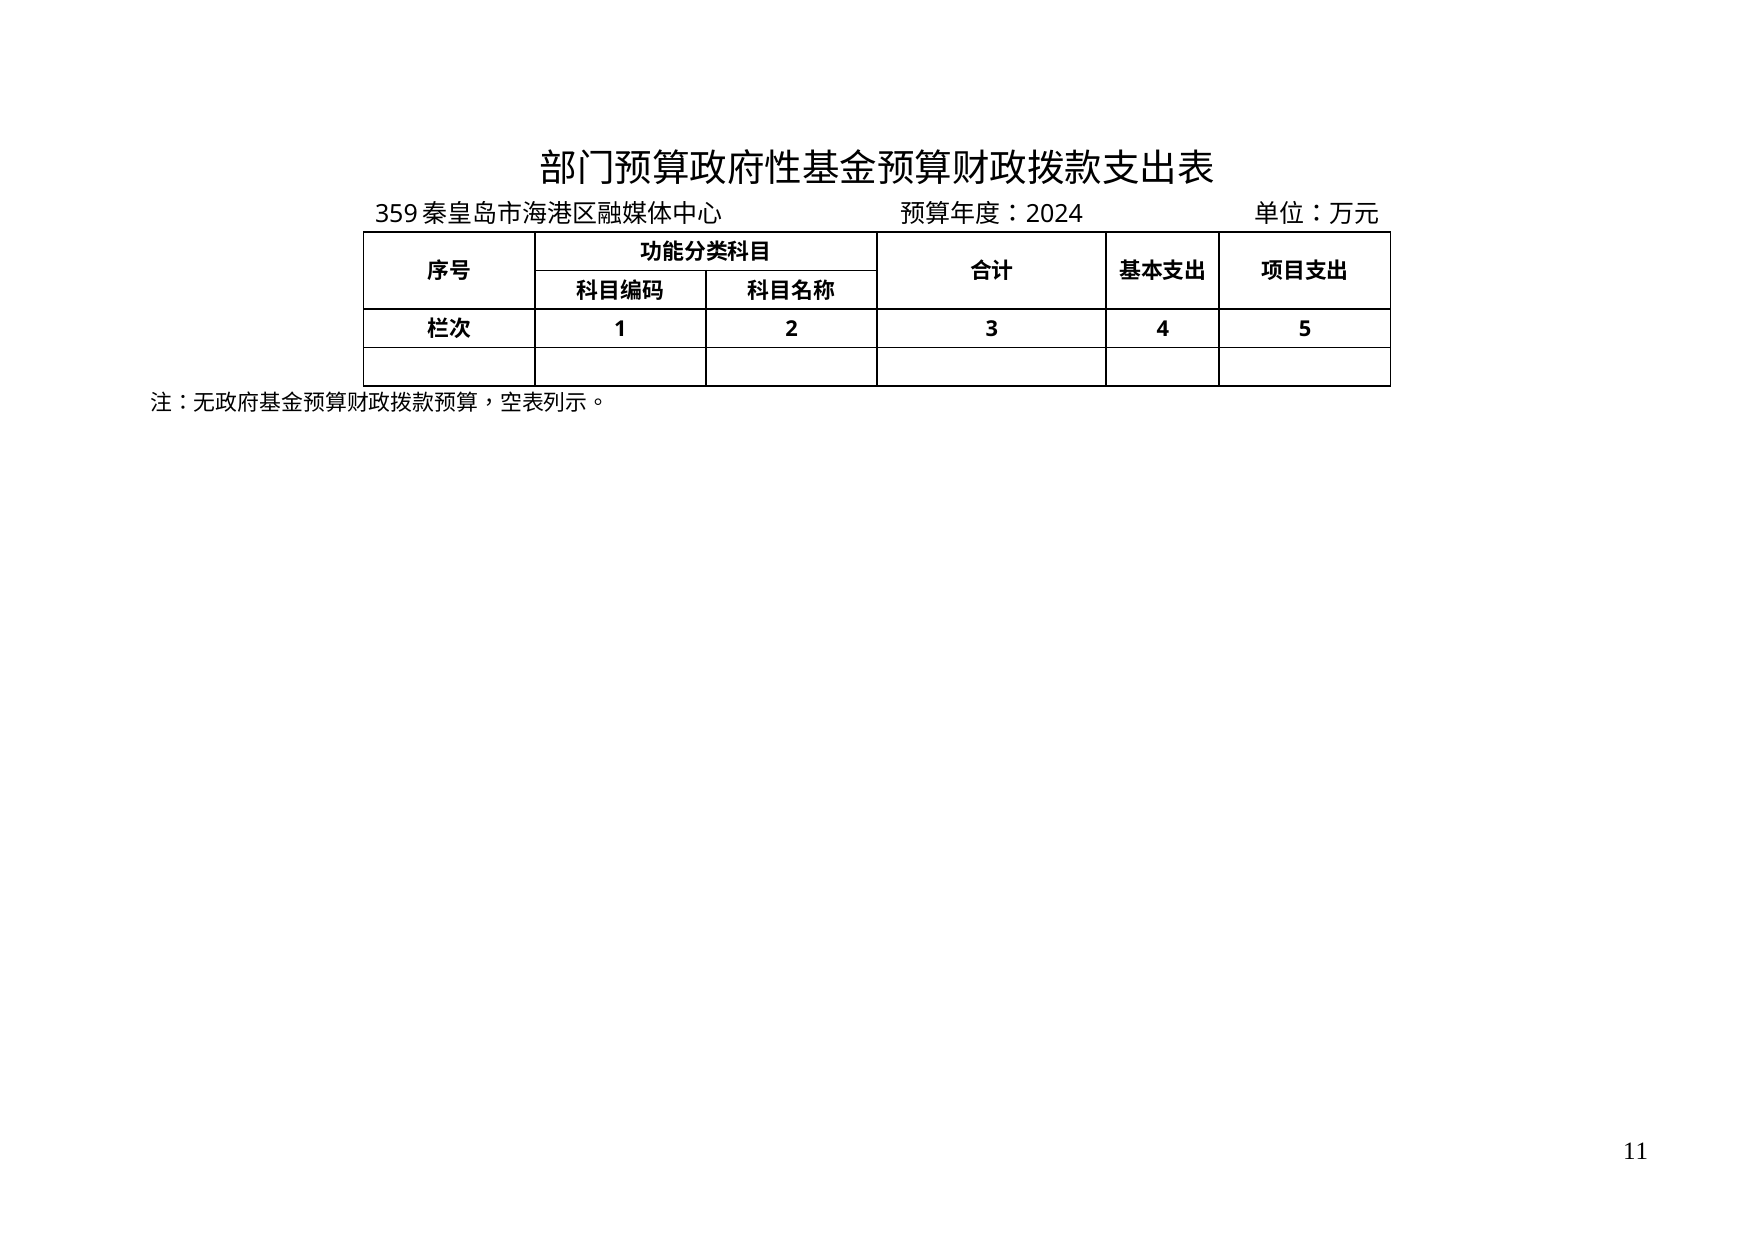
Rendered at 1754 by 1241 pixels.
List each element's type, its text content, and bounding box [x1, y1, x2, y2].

table_cell 合计 [878, 233, 1105, 308]
table_header 单位：万元 [1107, 195, 1390, 231]
table_cell 栏次 [364, 310, 534, 347]
table_cell 科目名称 [707, 271, 876, 308]
table_header 359秦皇岛市海港区融媒体中心 [364, 195, 876, 231]
table_cell 科目编码 [536, 271, 705, 308]
table_cell 项目支出 [1220, 233, 1390, 308]
table_cell [536, 348, 705, 385]
table_cell [707, 348, 876, 385]
table_cell 3 [878, 310, 1105, 347]
table_cell 2 [707, 310, 876, 347]
table_cell 1 [536, 310, 705, 347]
table_cell [878, 348, 1105, 385]
table_cell 基本支出 [1107, 233, 1218, 308]
table_header 预算年度：2024 [878, 195, 1105, 231]
table_cell [1107, 348, 1218, 385]
table_cell 序号 [364, 233, 534, 308]
table_cell 5 [1220, 310, 1390, 347]
table_cell [364, 348, 534, 385]
table_cell 4 [1107, 310, 1218, 347]
text 部门预算政府性基金预算财政拨款支出表 [106, 142, 1648, 193]
text 注：无政府基金预算财政拨款预算，空表列示。 [106, 387, 1648, 416]
table_cell [1220, 348, 1390, 385]
table_cell 功能分类科目 [536, 233, 876, 270]
